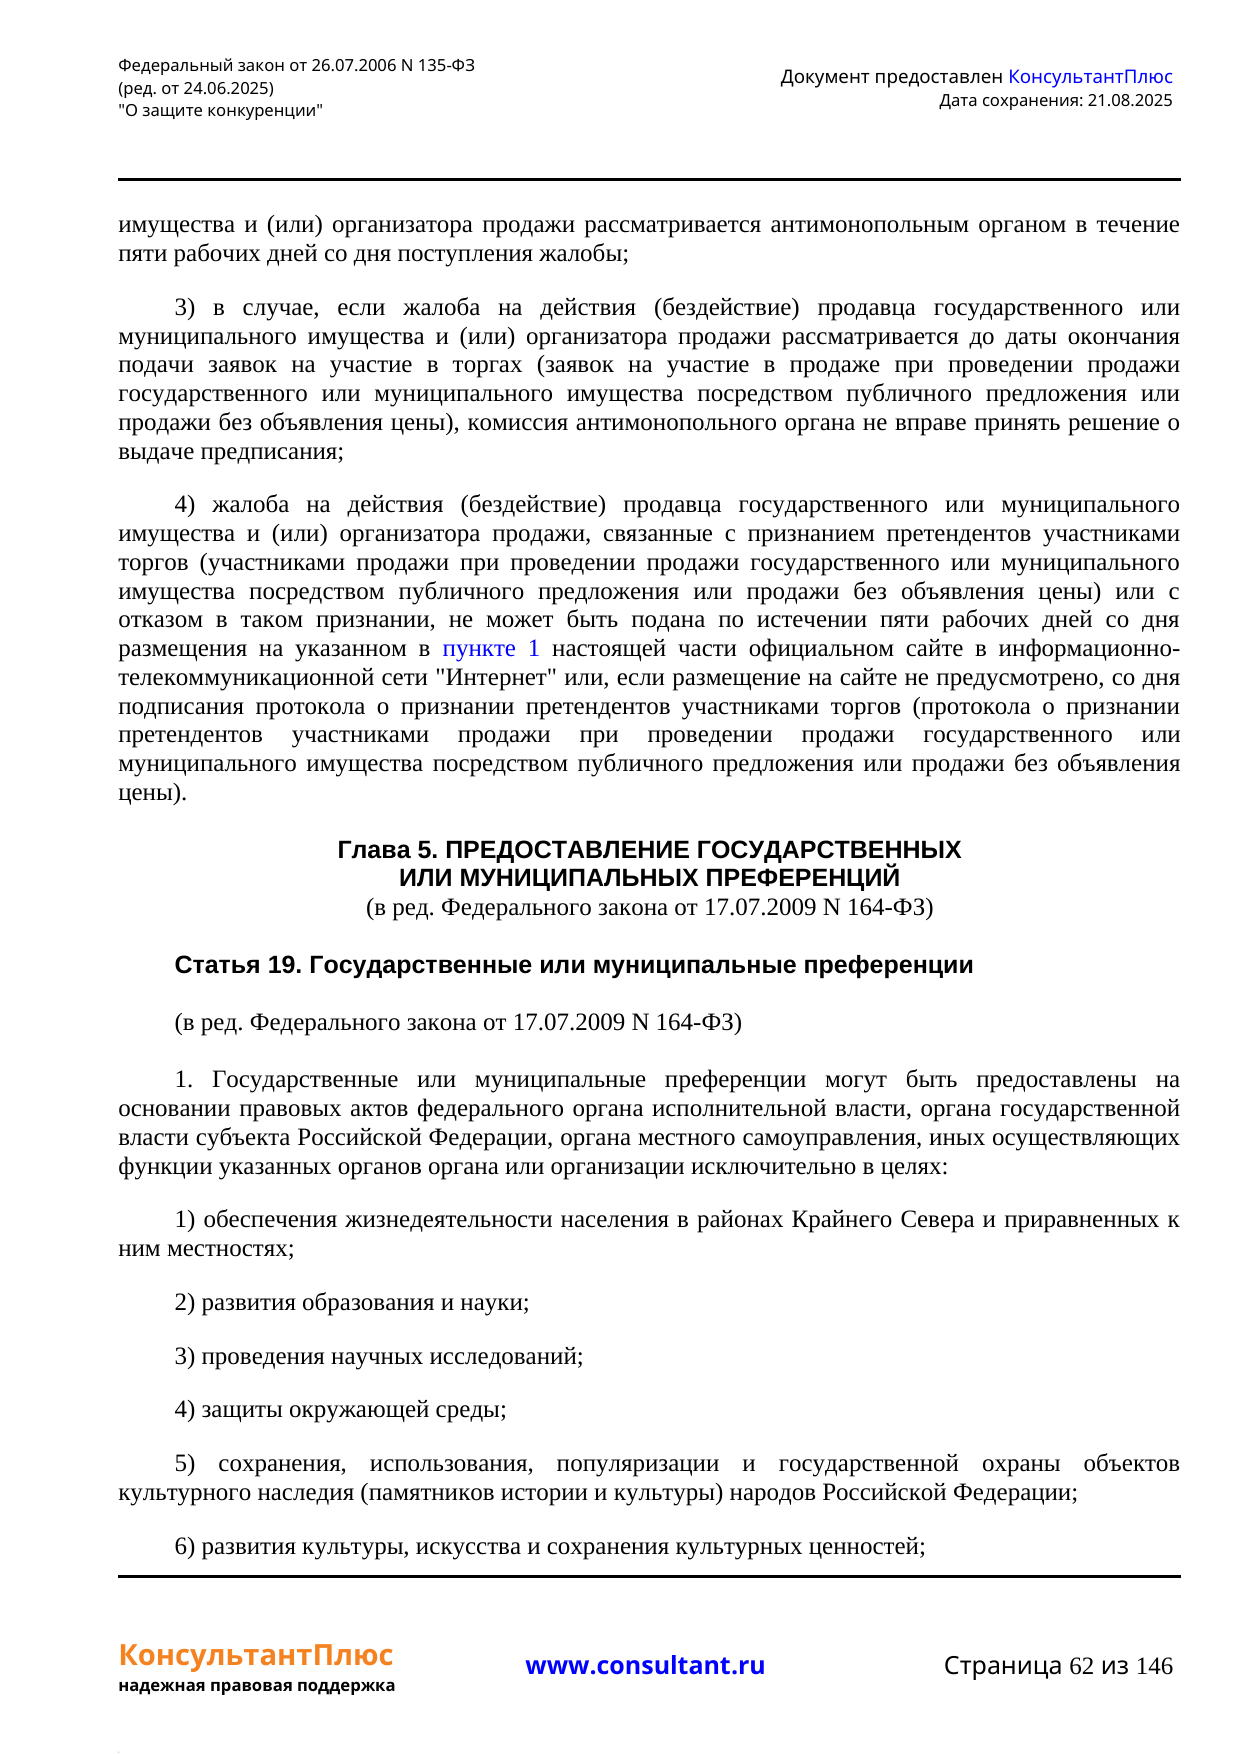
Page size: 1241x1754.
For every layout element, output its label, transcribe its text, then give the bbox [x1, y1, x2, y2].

title Статья 19. Государственные или муниципальные преференции [118, 949, 1181, 978]
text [118, 209, 1181, 267]
text 3) в случае, если жалоба на действия (бездействие) продавца государственного или муниципального имущества и (или) организатора продажи рассматривается до даты окончания подачи заявок на участие в торгах (заявок на участие в продаже при проведении продажи государственного или муниципального имущества посредством публичного предложения или продажи без объявления цены), комиссия антимонопольного органа не вправе принять решение о выдаче предписания; [118, 292, 1181, 464]
text (в ред. Федерального закона от 17.07.2009 N 164-ФЗ) [118, 1007, 1181, 1036]
text 4) жалоба на действия (бездействие) продавца государственного или муниципального имущества и (или) организатора продажи, связанные с признанием претендентов участниками торгов (участниками продажи при проведении продажи государственного или муниципального имущества посредством публичного предложения или продажи без объявления цены) или с отказом в таком признании, не может быть подана по истечении пяти рабочих дней со дня размещения на указанном в пункте 1 настоящей части официальном сайте в информационно-телекоммуникационной сети "Интернет" или, если размещение на сайте не предусмотрено, со дня подписания протокола о признании претендентов участниками торгов (протокола о признании претендентов участниками продажи при проведении продажи государственного или муниципального имущества посредством публичного предложения или продажи без объявления цены). [118, 489, 1181, 806]
text 6) развития культуры, искусства и сохранения культурных ценностей; [118, 1531, 1181, 1559]
title ИЛИ МУНИЦИПАЛЬНЫХ ПРЕФЕРЕНЦИЙ [118, 863, 1181, 892]
title Глава 5. ПРЕДОСТАВЛЕНИЕ ГОСУДАРСТВЕННЫХ [118, 834, 1181, 863]
text 1. Государственные или муниципальные преференции могут быть предоставлены на основании правовых актов федерального органа исполнительной власти, органа государственной власти субъекта Российской Федерации, органа местного самоуправления, иных осуществляющих функции указанных органов органа или организации исключительно в целях: [118, 1064, 1181, 1179]
text 4) защиты окружающей среды; [118, 1394, 1181, 1423]
text (в ред. Федерального закона от 17.07.2009 N 164-ФЗ) [118, 892, 1181, 921]
text 2) развития образования и науки; [118, 1287, 1181, 1316]
text 3) проведения научных исследований; [118, 1341, 1181, 1369]
text 5) сохранения, использования, популяризации и государственной охраны объектов культурного наследия (памятников истории и культуры) народов Российской Федерации; [118, 1448, 1181, 1506]
text 1) обеспечения жизнедеятельности населения в районах Крайнего Севера и приравненных к ним местностях; [118, 1204, 1181, 1262]
